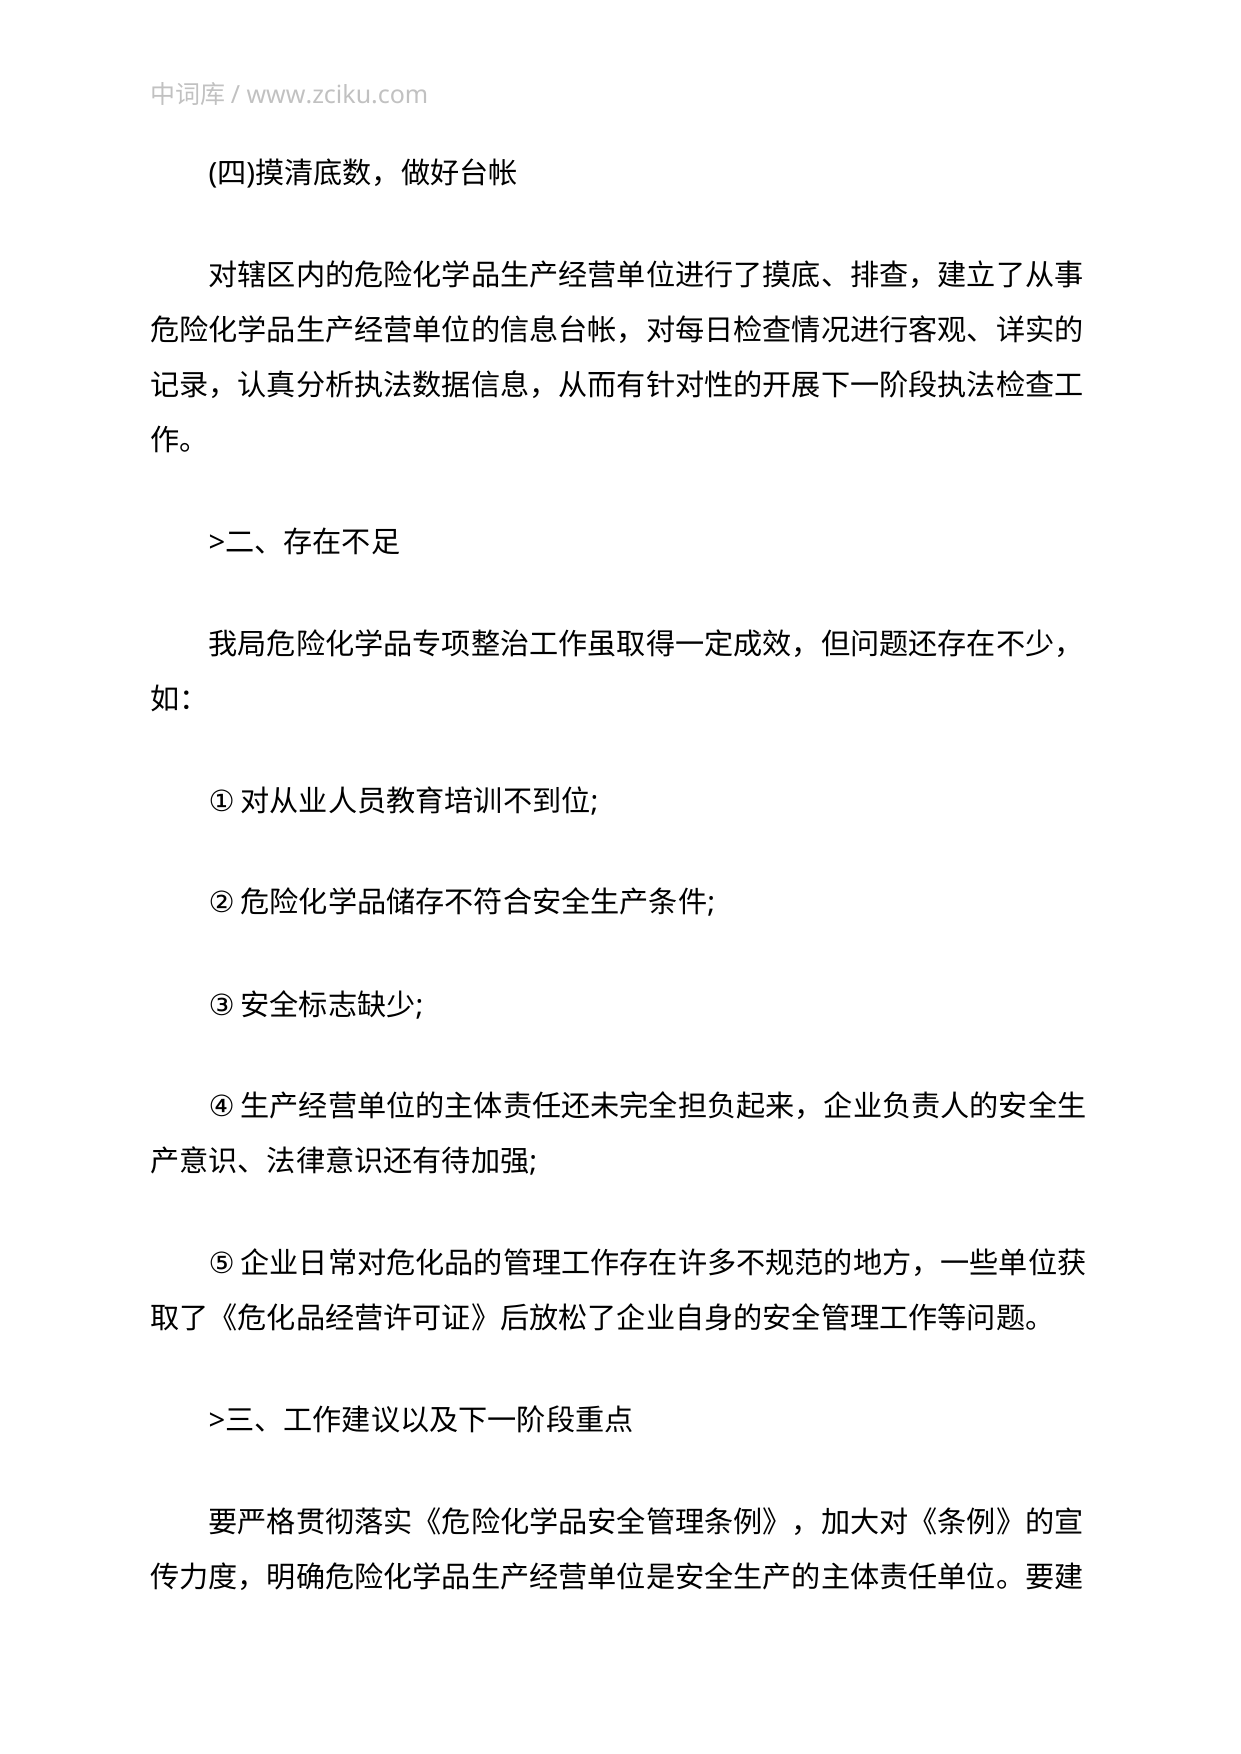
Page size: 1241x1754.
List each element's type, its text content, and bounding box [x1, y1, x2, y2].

text >二、存在不足 [150, 518, 1090, 561]
text 对辖区内的危险化学品生产经营单位进行了摸底、排查，建立了从事危险化学品生产经营单位的信息台帐，对每日检查情况进行客观、详实的记录，认真分析执法数据信息，从而有针对性的开展下一阶段执法检查工作。 [150, 252, 1090, 459]
text ①对从业人员教育培训不到位; [150, 777, 1090, 819]
text ⑤企业日常对危化品的管理工作存在许多不规范的地方，一些单位获取了《危化品经营许可证》后放松了企业自身的安全管理工作等问题。 [150, 1240, 1090, 1337]
text ④生产经营单位的主体责任还未完全担负起来，企业负责人的安全生产意识、法律意识还有待加强; [150, 1083, 1090, 1180]
text >三、工作建议以及下一阶段重点 [150, 1397, 1090, 1439]
text ②危险化学品储存不符合安全生产条件; [150, 879, 1090, 921]
text 我局危险化学品专项整治工作虽取得一定成效，但问题还存在不少，如： [150, 620, 1090, 718]
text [150, 1499, 1090, 1596]
text (四)摸清底数，做好台帐 [150, 150, 1090, 192]
text ③安全标志缺少; [150, 981, 1090, 1023]
